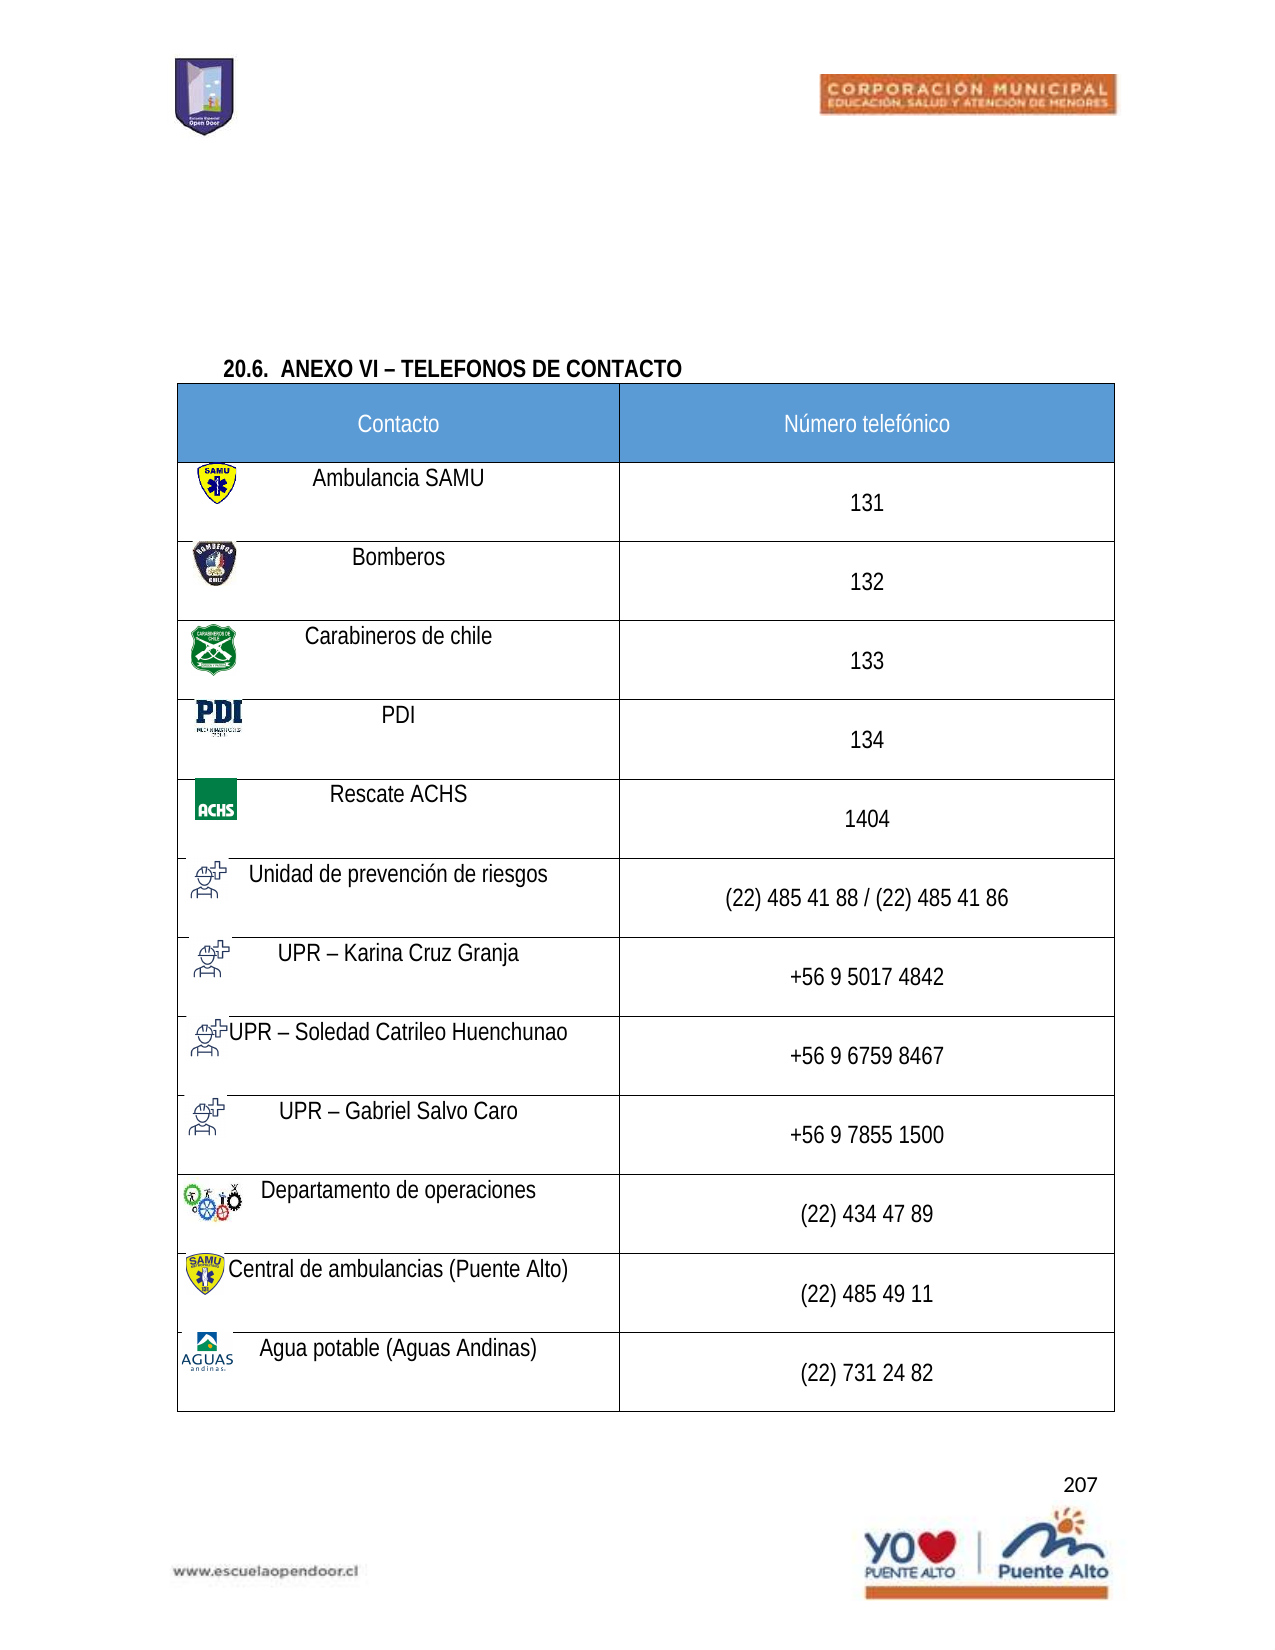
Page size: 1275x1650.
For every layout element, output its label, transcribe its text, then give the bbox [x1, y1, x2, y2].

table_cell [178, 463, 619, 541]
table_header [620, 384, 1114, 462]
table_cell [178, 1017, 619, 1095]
picture [189, 936, 232, 980]
picture [165, 40, 254, 148]
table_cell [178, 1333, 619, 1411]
picture [192, 541, 237, 586]
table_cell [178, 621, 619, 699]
picture [197, 462, 237, 504]
picture [181, 1332, 233, 1371]
picture [186, 1253, 225, 1295]
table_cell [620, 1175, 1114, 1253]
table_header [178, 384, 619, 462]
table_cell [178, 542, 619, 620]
picture [183, 1177, 243, 1227]
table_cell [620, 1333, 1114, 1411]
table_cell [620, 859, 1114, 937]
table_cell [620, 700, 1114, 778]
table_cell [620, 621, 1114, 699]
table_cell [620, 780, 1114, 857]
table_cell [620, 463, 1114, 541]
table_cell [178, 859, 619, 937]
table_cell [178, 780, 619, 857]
text ANEXO VI – TELEFONOS DE CONTACTO [223, 354, 1098, 383]
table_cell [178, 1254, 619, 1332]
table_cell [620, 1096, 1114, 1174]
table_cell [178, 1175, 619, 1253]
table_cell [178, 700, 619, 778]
picture [184, 1094, 227, 1138]
picture [133, 1500, 1141, 1601]
picture [186, 1015, 229, 1059]
picture [195, 778, 237, 820]
picture [194, 699, 243, 737]
picture [186, 857, 229, 901]
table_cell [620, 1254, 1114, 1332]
picture [819, 74, 1122, 116]
picture [191, 624, 237, 676]
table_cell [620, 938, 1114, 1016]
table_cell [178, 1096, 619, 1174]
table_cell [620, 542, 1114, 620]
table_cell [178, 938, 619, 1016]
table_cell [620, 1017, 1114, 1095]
